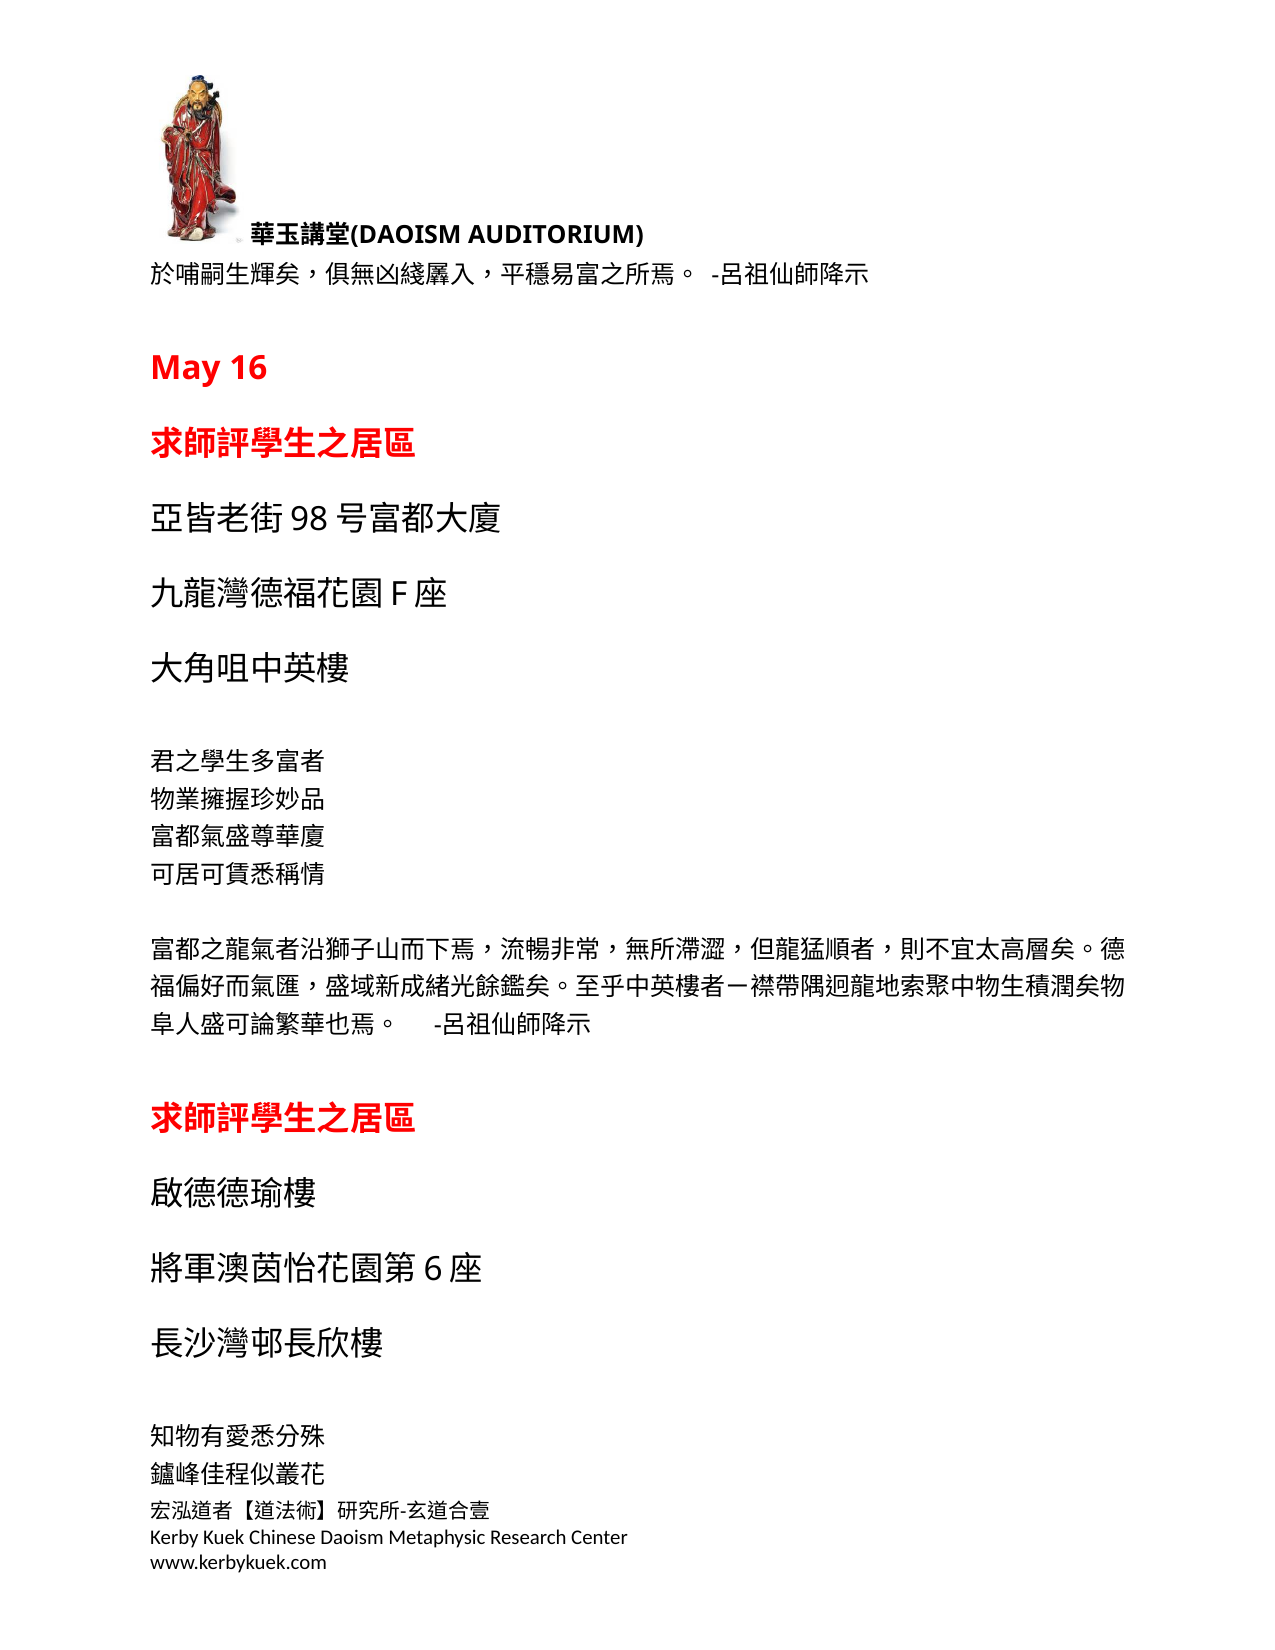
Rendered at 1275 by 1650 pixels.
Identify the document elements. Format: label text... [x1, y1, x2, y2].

text May 16 [150, 329, 1125, 404]
text 可居可賃悉稱情 [150, 854, 1125, 891]
text 知物有愛悉分殊 [150, 1416, 1125, 1454]
text 鑪峰佳程似叢花 [150, 1454, 1125, 1491]
text 求師評學生之居區 [150, 1079, 1125, 1154]
text 啟德德瑜樓 [150, 1154, 1125, 1229]
text 將軍澳茵怡花園第6座 [150, 1229, 1125, 1304]
text 求師評學生之居區 [150, 404, 1125, 479]
text 物業擁握珍妙品 [150, 779, 1125, 816]
text 亞皆老街98号富都大廈 [150, 479, 1125, 554]
text 大角咀中英樓 [150, 629, 1125, 704]
text 丹拿山雅而易出文翰之林，財則論福興閣矣。禮云易催財但傲龍猶帶點俗氣也，未真得益於哺嗣生輝矣，俱無凶綫羼入，平穩易富之所焉。 -呂祖仙師降示 [150, 254, 1125, 291]
text 九龍灣德福花園F座 [150, 554, 1125, 629]
text 富都之龍氣者沿獅子山而下焉，流暢非常，無所滯澀，但龍猛順者，則不宜太高層矣。德福偏好而氣匯，盛域新成緒光餘鑑矣。至乎中英樓者ㄧ襟帶隅迥龍地索聚中物生積潤矣物阜人盛可論繁華也焉。 -呂祖仙師降示 [150, 929, 1125, 1041]
text 富都氣盛尊華廈 [150, 816, 1125, 854]
picture [150, 75, 244, 244]
text 君之學生多富者 [150, 741, 1125, 779]
text 長沙灣邨長欣樓 [150, 1304, 1125, 1379]
